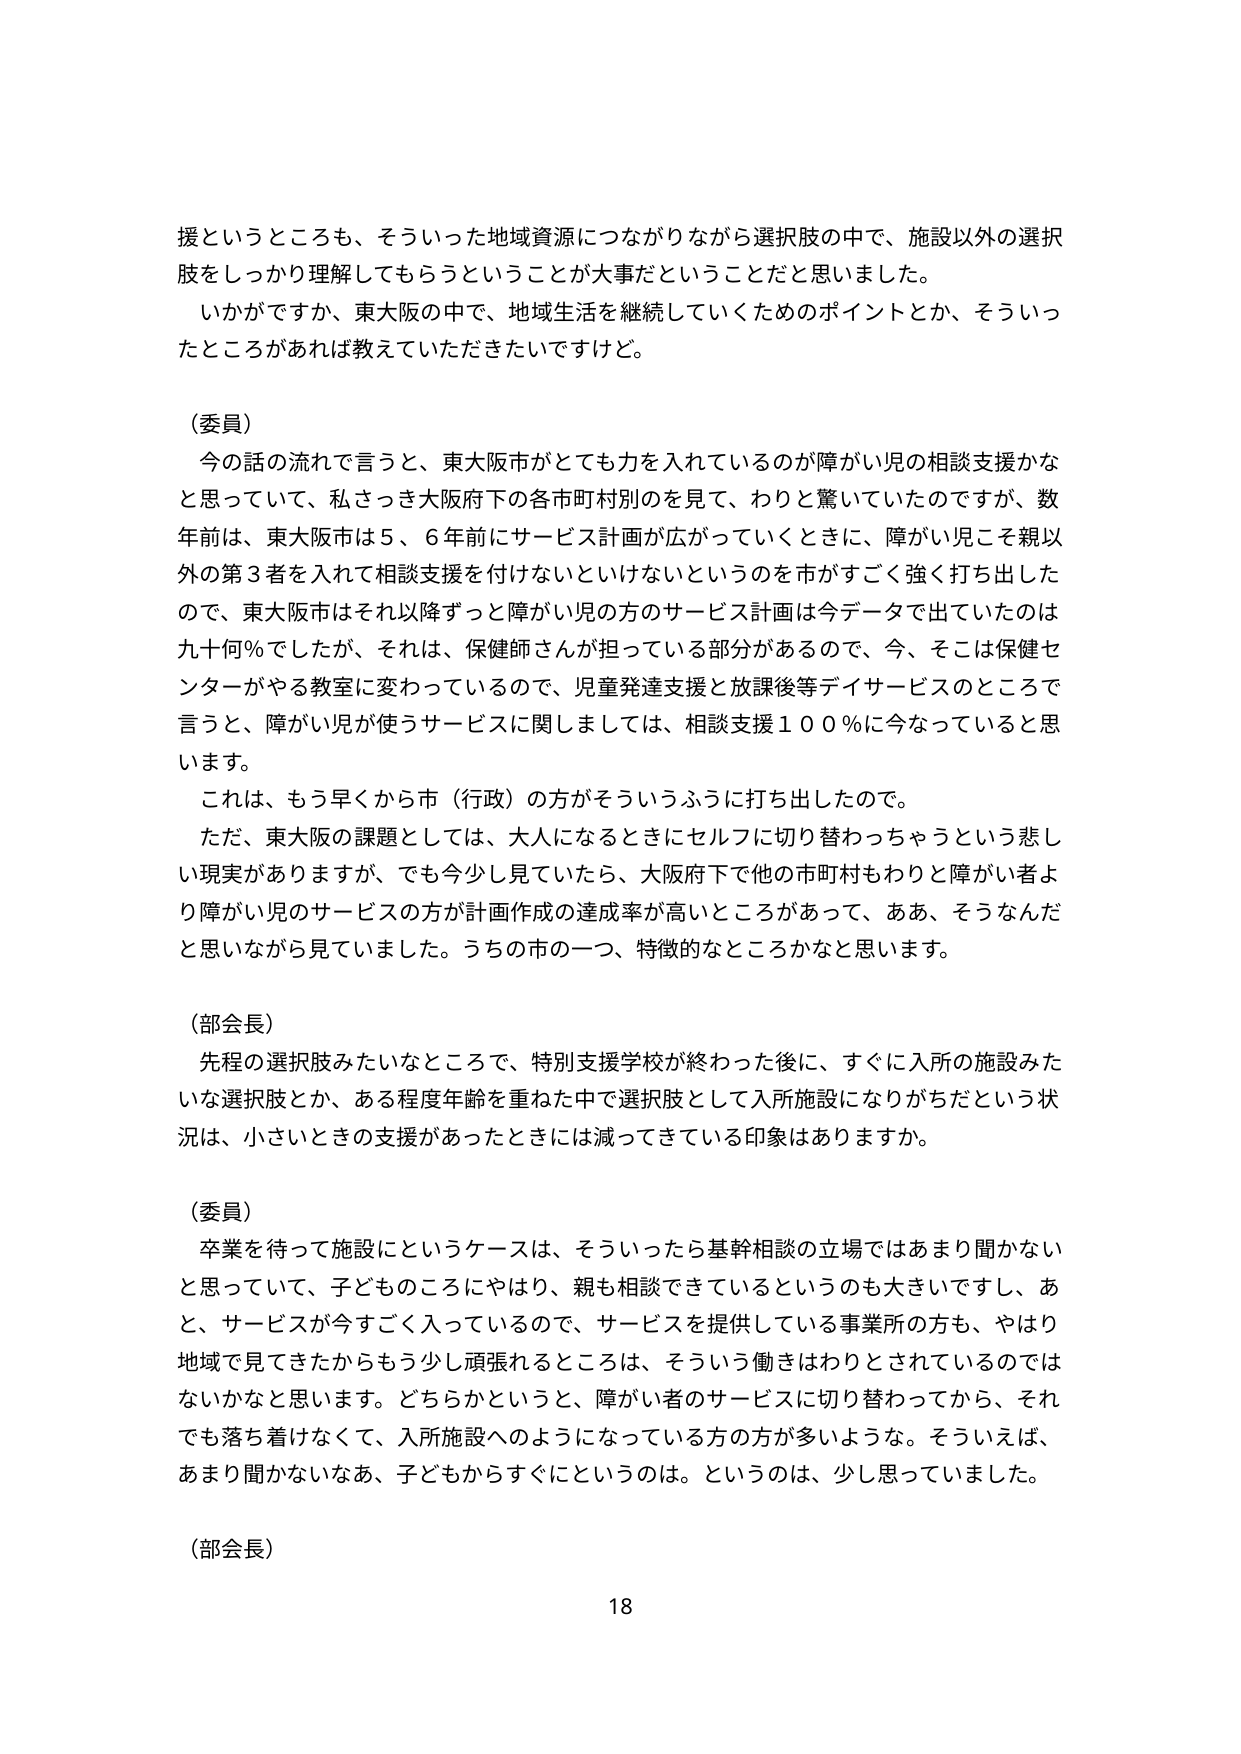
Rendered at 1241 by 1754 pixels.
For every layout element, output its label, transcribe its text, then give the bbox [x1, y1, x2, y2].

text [177, 217, 1063, 292]
text これは、もう早くから市（行政）の方がそういうふうに打ち出したので。 [177, 779, 1063, 817]
text （委員） [177, 1192, 1063, 1229]
text 今の話の流れで言うと、東大阪市がとても力を入れているのが障がい児の相談支援かなと思っていて、私さっき大阪府下の各市町村別のを見て、わりと驚いていたのですが、数年前は、東大阪市は５、６年前にサービス計画が広がっていくときに、障がい児こそ親以外の第３者を入れて相談支援を付けないといけないというのを市がすごく強く打ち出したので、東大阪市はそれ以降ずっと障がい児の方のサービス計画は今データで出ていたのは九十何％でしたが、それは、保健師さんが担っている部分があるので、今、そこは保健センターがやる教室に変わっているので、児童発達支援と放課後等デイサービスのところで言うと、障がい児が使うサービスに関しましては、相談支援１００％に今なっていると思います。 [177, 442, 1063, 779]
text いかがですか、東大阪の中で、地域生活を継続していくためのポイントとか、そういったところがあれば教えていただきたいですけど。 [177, 292, 1063, 367]
text 卒業を待って施設にというケースは、そういったら基幹相談の立場ではあまり聞かないと思っていて、子どものころにやはり、親も相談できているというのも大きいですし、あと、サービスが今すごく入っているので、サービスを提供している事業所の方も、やはり地域で見てきたからもう少し頑張れるところは、そういう働きはわりとされているのではないかなと思います。どちらかというと、障がい者のサービスに切り替わってから、それでも落ち着けなくて、入所施設へのようになっている方の方が多いような。そういえば、あまり聞かないなあ、子どもからすぐにというのは。というのは、少し思っていました。 [177, 1229, 1063, 1492]
text （委員） [177, 404, 1063, 442]
text ただ、東大阪の課題としては、大人になるときにセルフに切り替わっちゃうという悲しい現実がありますが、でも今少し見ていたら、大阪府下で他の市町村もわりと障がい者より障がい児のサービスの方が計画作成の達成率が高いところがあって、ああ、そうなんだと思いながら見ていました。うちの市の一つ、特徴的なところかなと思います。 [177, 817, 1063, 967]
text 先程の選択肢みたいなところで、特別支援学校が終わった後に、すぐに入所の施設みたいな選択肢とか、ある程度年齢を重ねた中で選択肢として入所施設になりがちだという状況は、小さいときの支援があったときには減ってきている印象はありますか。 [177, 1042, 1063, 1154]
text （部会長） [177, 1529, 1063, 1567]
text （部会長） [177, 1004, 1063, 1042]
